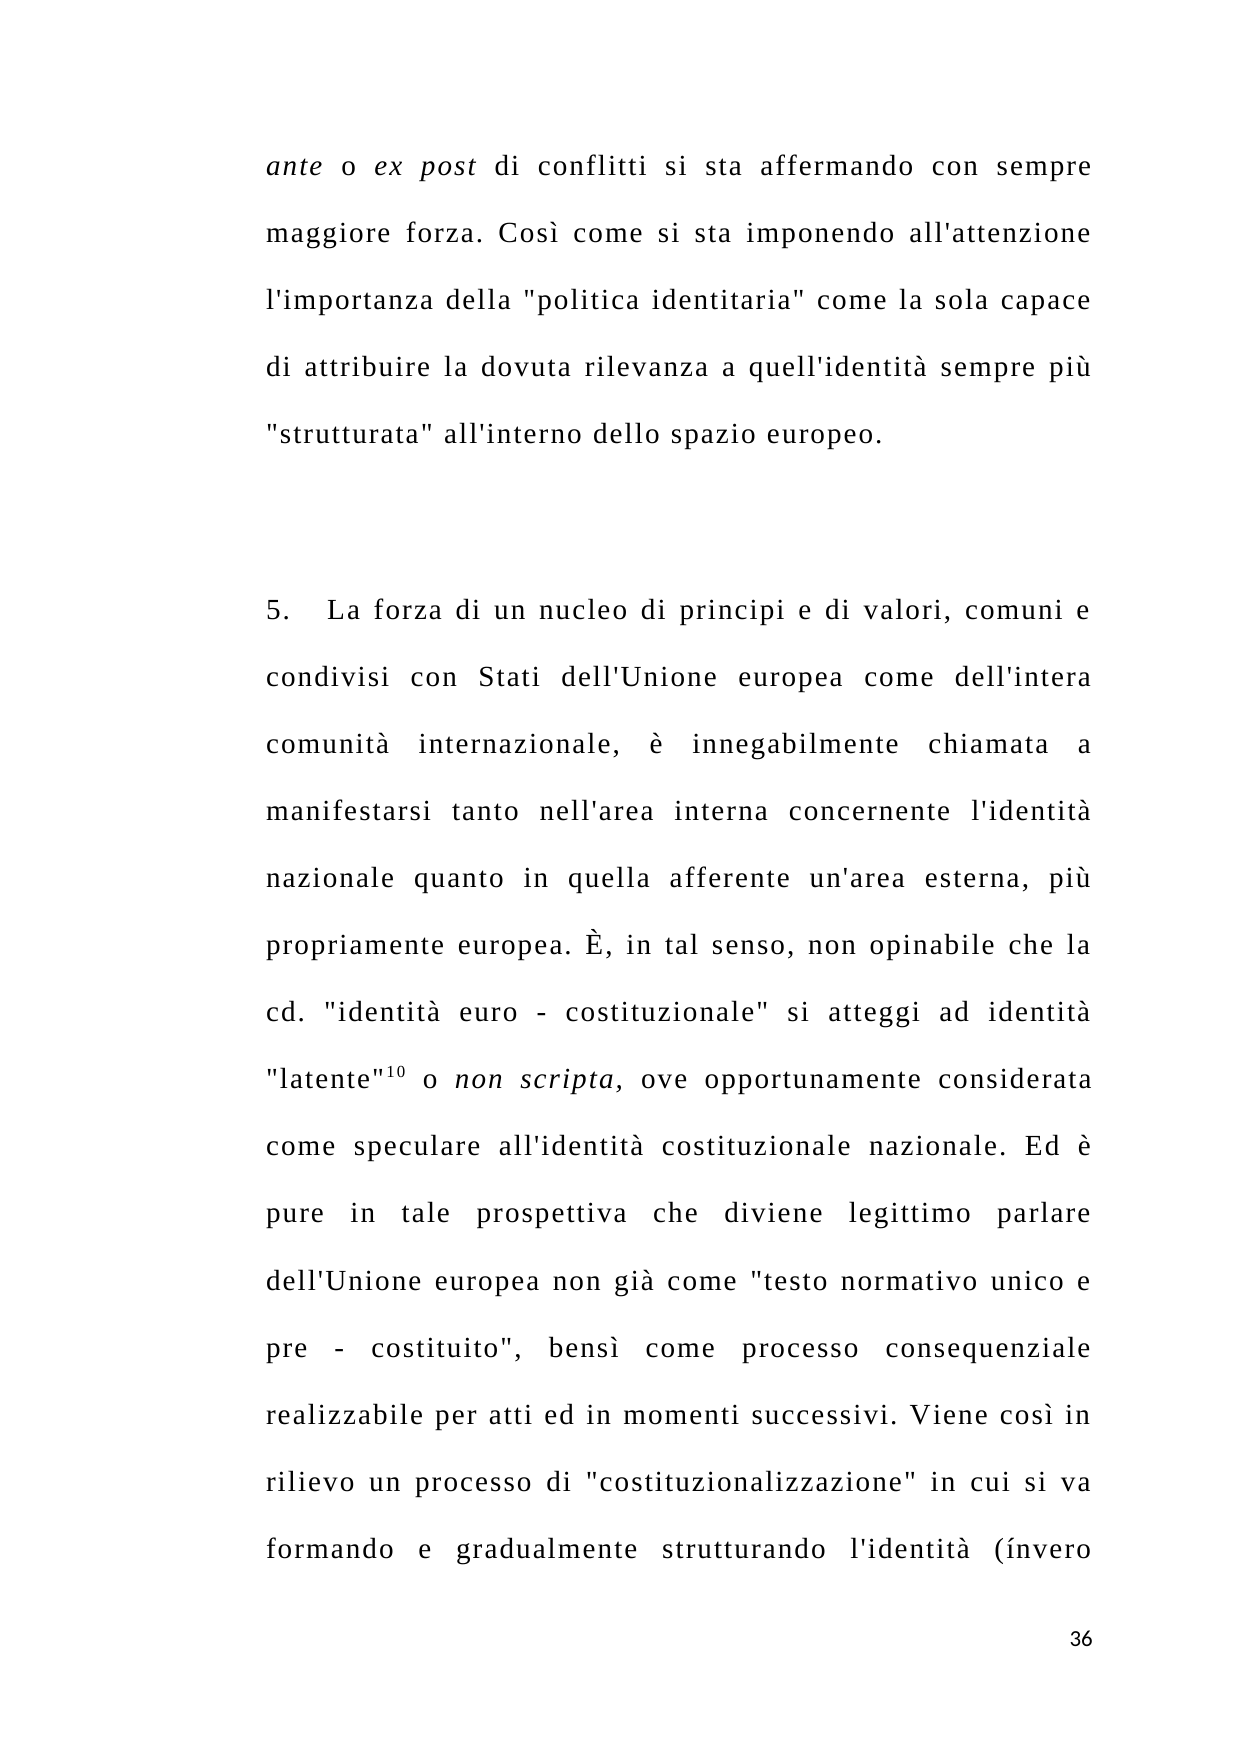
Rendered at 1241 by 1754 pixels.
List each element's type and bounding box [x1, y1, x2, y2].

text [266, 592, 1092, 1564]
text [266, 148, 1092, 449]
